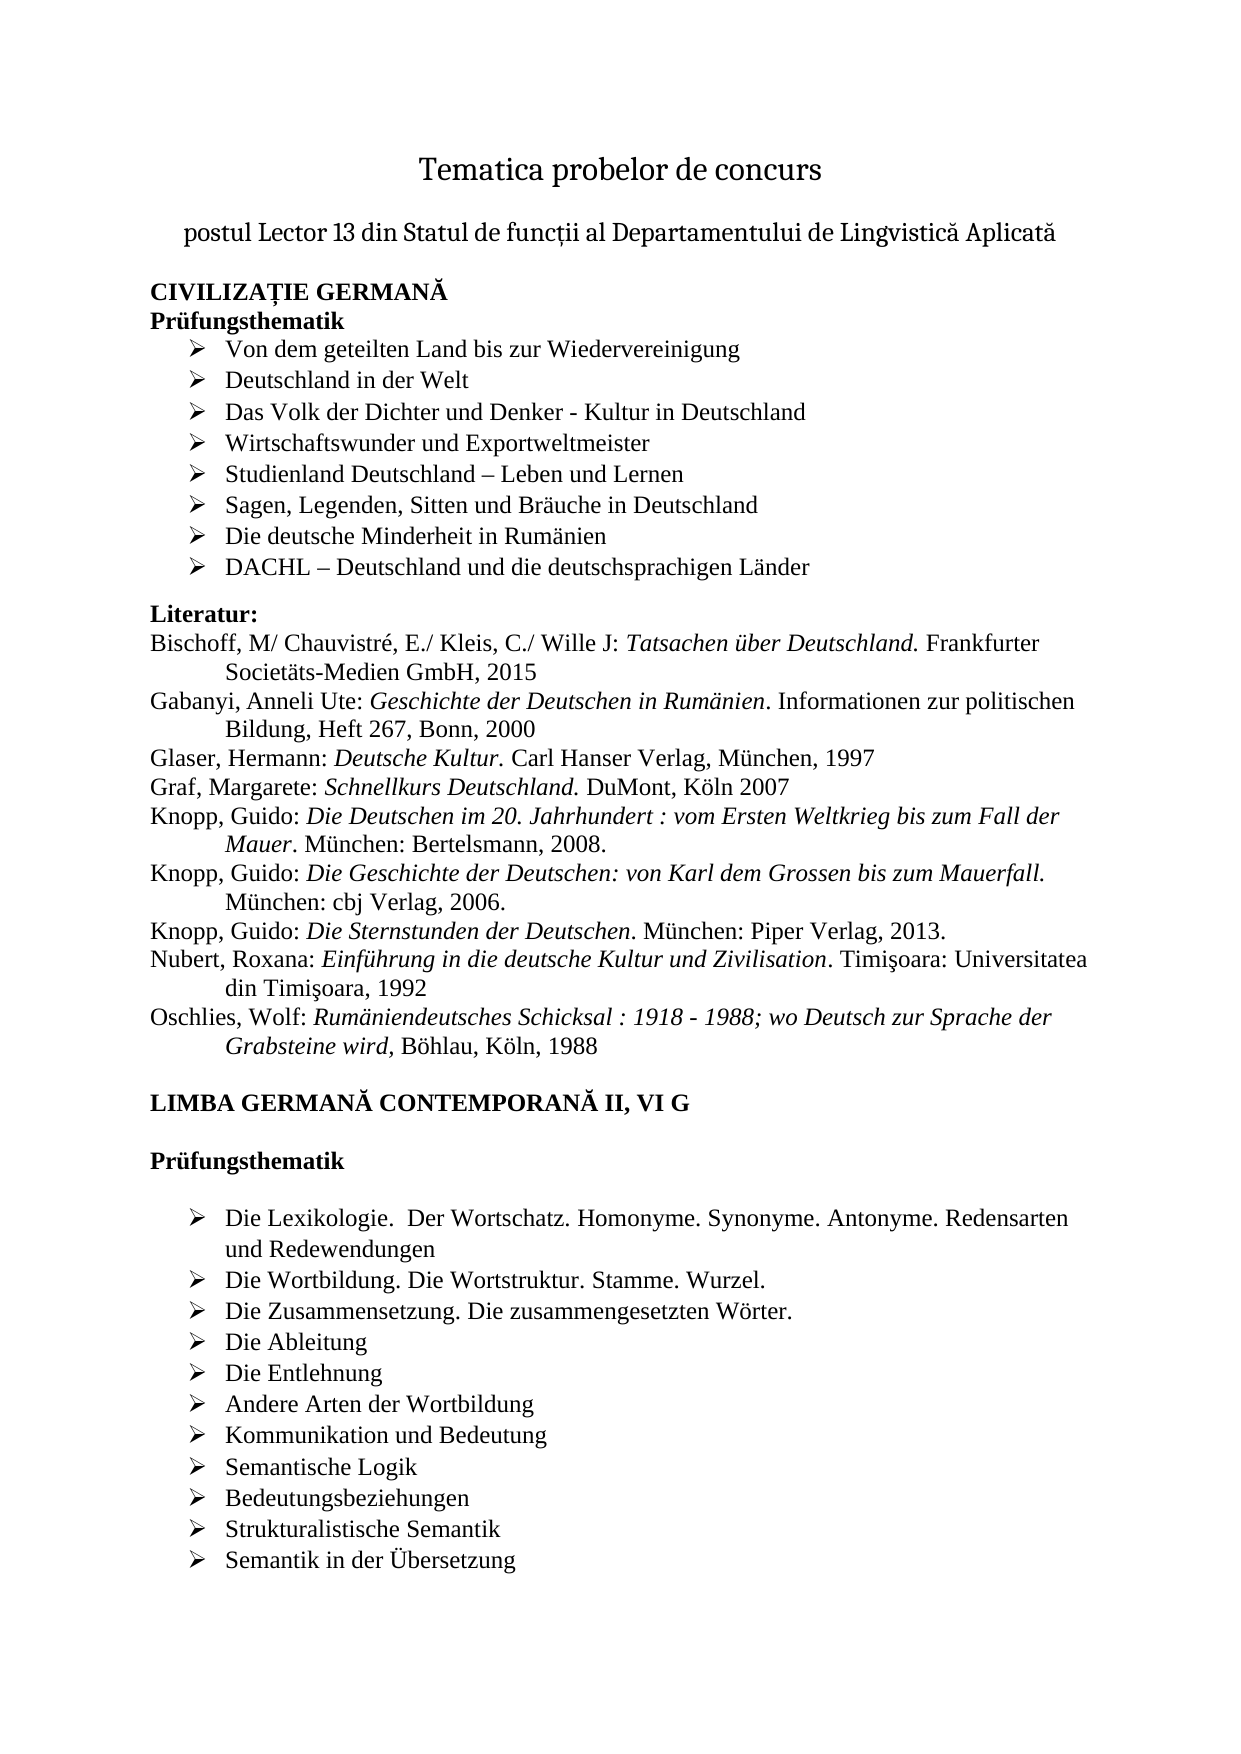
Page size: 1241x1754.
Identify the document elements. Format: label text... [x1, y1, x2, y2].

text Bischoff, M/ Chauvistré, E./ Kleis, C./ Wille J: Tatsachen über Deutschland. Frankfurter Societäts-Medien GmbH, 2015 [150, 628, 1090, 686]
text Prüfungsthematik [150, 1146, 1090, 1174]
list Wirtschaftswunder und Exportweltmeister [187, 428, 1090, 456]
list Semantische Logik [187, 1452, 1090, 1480]
list Deutschland in der Welt [187, 366, 1090, 394]
subtitle postul Lector 13 din Statul de funcții al Departamentului de Lingvistică Aplicată [150, 217, 1090, 248]
text Gabanyi, Anneli Ute: Geschichte der Deutschen in Rumänien. Informationen zur politischen Bildung, Heft 267, Bonn, 2000 [150, 686, 1090, 743]
list Kommunikation und Bedeutung [187, 1421, 1090, 1449]
list Das Volk der Dichter und Denker - Kultur in Deutschland [187, 397, 1090, 425]
list Bedeutungsbeziehungen [187, 1483, 1090, 1511]
list Die deutsche Minderheit in Rumänien [187, 521, 1090, 549]
list DACHL – Deutschland und die deutschsprachigen Länder [187, 552, 1090, 581]
text Graf, Margarete: Schnellkurs Deutschland. DuMont, Köln 2007 [150, 772, 1090, 801]
text LIMBA GERMANĂ CONTEMPORANĂ II, VI G [150, 1088, 1090, 1117]
list Studienland Deutschland – Leben und Lernen [187, 459, 1090, 487]
text Glaser, Hermann: Deutsche Kultur. Carl Hanser Verlag, München, 1997 [150, 743, 1090, 772]
text Literatur: [150, 599, 1090, 628]
list Die Lexikologie. Der Wortschatz. Homonyme. Synonyme. Antonyme. Redensarten und Redewendungen [187, 1203, 1090, 1263]
list Semantik in der Übersetzung [187, 1545, 1090, 1573]
list Die Zusammensetzung. Die zusammengesetzten Wörter. [187, 1296, 1090, 1325]
list Die Wortbildung. Die Wortstruktur. Stamme. Wurzel. [187, 1265, 1090, 1294]
text Oschlies, Wolf: Rumäniendeutsches Schicksal : 1918 - 1988; wo Deutsch zur Sprache der Grabsteine wird, Böhlau, Köln, 1988 [150, 1002, 1090, 1059]
list Sagen, Legenden, Sitten und Bräuche in Deutschland [187, 490, 1090, 518]
list Andere Arten der Wortbildung [187, 1389, 1090, 1418]
text Prüfungsthematik [150, 306, 1090, 334]
list Von dem geteilten Land bis zur Wiedervereinigung [187, 334, 1090, 363]
list Strukturalistische Semantik [187, 1514, 1090, 1542]
text CIVILIZAȚIE GERMANĂ [150, 277, 1090, 306]
text Knopp, Guido: Die Deutschen im 20. Jahrhundert : vom Ersten Weltkrieg bis zum Fall der Mauer. München: Bertelsmann, 2008. [150, 801, 1090, 858]
text Knopp, Guido: Die Geschichte der Deutschen: von Karl dem Grossen bis zum Mauerfall. München: cbj Verlag, 2006. [150, 858, 1090, 916]
text Nubert, Roxana: Einführung in die deutsche Kultur und Zivilisation. Timişoara: Universitatea din Timişoara, 1992 [150, 944, 1090, 1002]
list Die Ableitung [187, 1327, 1090, 1356]
text Knopp, Guido: Die Sternstunden der Deutschen. München: Piper Verlag, 2013. [150, 916, 1090, 944]
subtitle Tematica probelor de concurs [150, 150, 1090, 188]
list Die Entlehnung [187, 1358, 1090, 1387]
